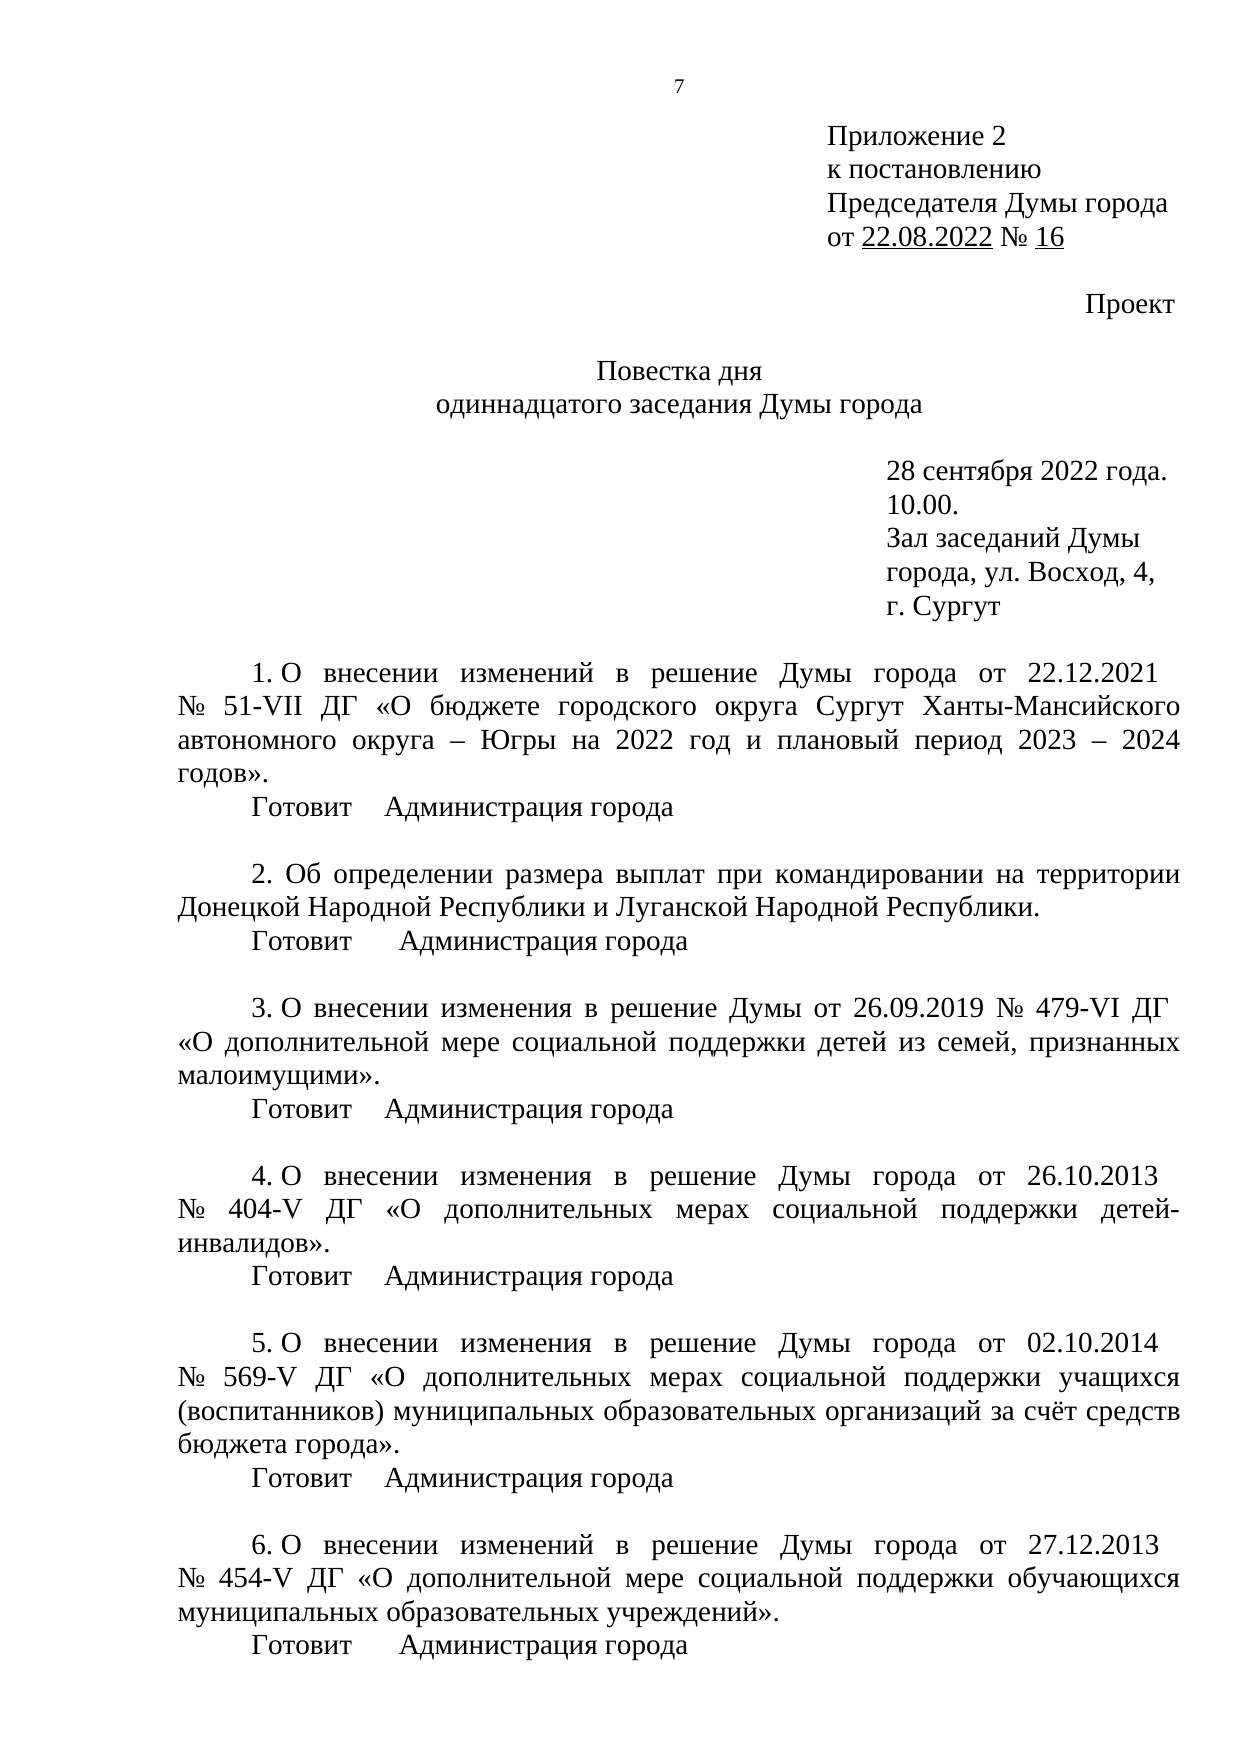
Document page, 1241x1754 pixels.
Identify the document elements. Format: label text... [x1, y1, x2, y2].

text Готовит Администрация города [177, 1460, 1181, 1493]
text 1. О внесении изменений в решение Думы города от 22.12.2021 № 51-VII ДГ «О бюджете городского округа Сургут Ханты-Мансийского автономного округа – Югры на 2022 год и плановый период 2023 – 2024 годов». [177, 655, 1181, 789]
text 28 сентября 2022 года. [886, 453, 1181, 487]
text 3. О внесении изменения в решение Думы от 26.09.2019 № 479-VI ДГ «О дополнительной мере социальной поддержки детей из семей, признанных малоимущими». [177, 990, 1181, 1091]
text Зал заседаний Думы [886, 521, 1181, 554]
text 10.00. [886, 487, 1181, 521]
text города, ул. Восход, 4, [886, 554, 1181, 588]
text Проект [177, 286, 1181, 319]
text 2. Об определении размера выплат при командировании на территории Донецкой Народной Республики и Луганской Народной Республики. [177, 856, 1181, 923]
text г. Сургут [886, 588, 1181, 621]
text 6. О внесении изменений в решение Думы города от 27.12.2013 № 454-V ДГ «О дополнительной мере социальной поддержки обучающихся муниципальных образовательных учреждений». [177, 1527, 1181, 1627]
text Председателя Думы города [812, 185, 1181, 219]
text Готовит Администрация города [177, 923, 1181, 957]
text Готовит Администрация города [177, 1091, 1181, 1124]
text к постановлению [812, 152, 1181, 185]
text Повестка дня [177, 353, 1181, 386]
text одиннадцатого заседания Думы города [177, 386, 1181, 420]
text Готовит Администрация города [177, 789, 1181, 822]
text Готовит Администрация города [177, 1627, 1181, 1661]
text 4. О внесении изменения в решение Думы города от 26.10.2013 № 404-V ДГ «О дополнительных мерах социальной поддержки детей-инвалидов». [177, 1158, 1181, 1258]
text от 22.08.2022 № 16 [812, 219, 1181, 252]
text 5. О внесении изменения в решение Думы города от 02.10.2014 № 569-V ДГ «О дополнительных мерах социальной поддержки учащихся (воспитанников) муниципальных образовательных организаций за счёт средств бюджета города». [177, 1326, 1181, 1460]
text Приложение 2 [812, 118, 1181, 152]
text Готовит Администрация города [177, 1258, 1181, 1292]
